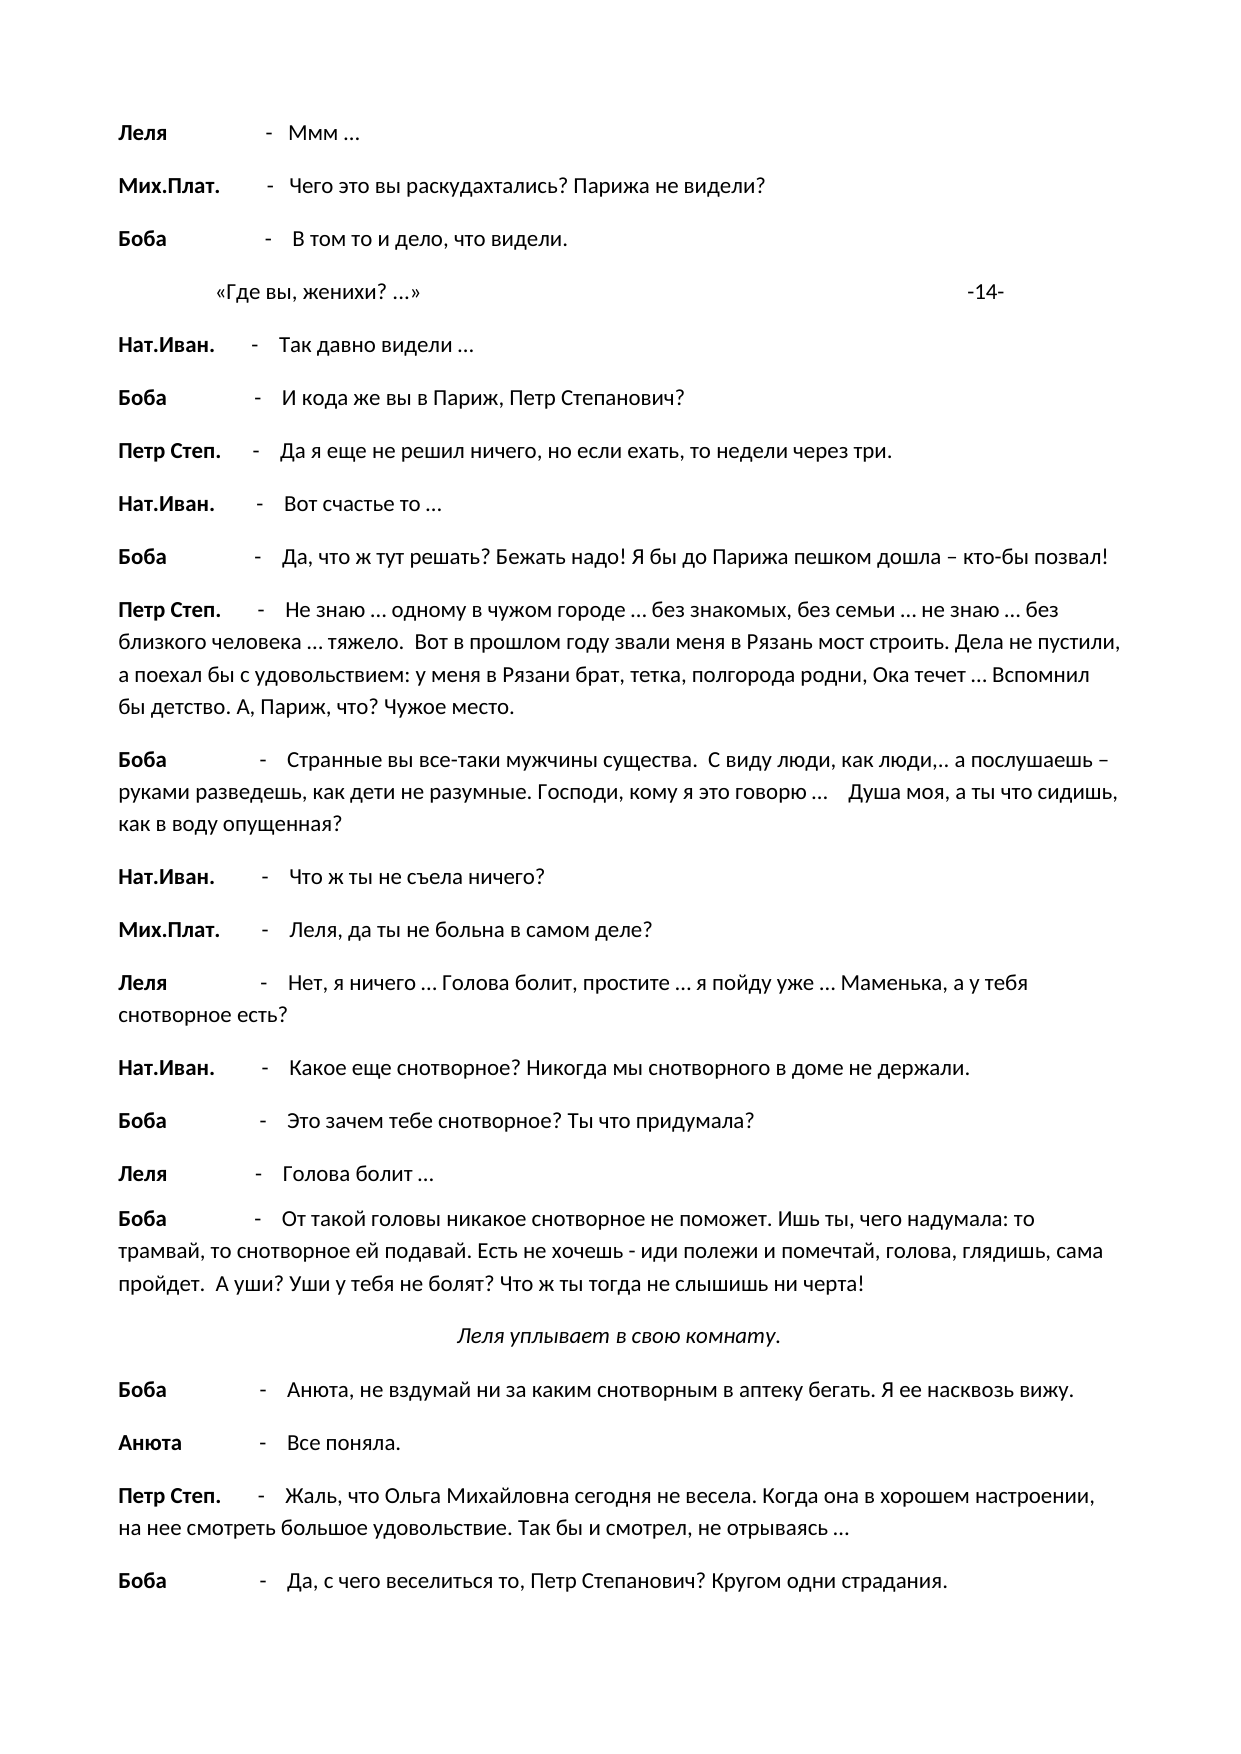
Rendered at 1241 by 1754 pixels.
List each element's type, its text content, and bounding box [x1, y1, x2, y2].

text Петр Степ. - Не знаю … одному в чужом городе … без знакомых, без семьи … не знаю … без близкого человека … тяжело. Вот в прошлом году звали меня в Рязань мост строить. Дела не пустили, а поехал бы с удовольствием: у меня в Рязани брат, тетка, полгорода родни, Ока течет … Вспомнил бы детство. А, Париж, что? Чужое место. [118, 595, 1122, 720]
text Боба - Странные вы все-таки мужчины существа. С виду люди, как люди,.. а послушаешь – руками разведешь, как дети не разумные. Господи, кому я это говорю … Душа моя, а ты что сидишь, как в воду опущенная? [118, 745, 1122, 837]
text Боба - Анюта, не вздумай ни за каким снотворным в аптеку бегать. Я ее насквозь вижу. [118, 1375, 1122, 1403]
text Боба - Да, с чего веселиться то, Петр Степанович? Кругом одни страдания. [118, 1566, 1122, 1594]
text «Где вы, женихи? ...» -14- [118, 277, 1122, 305]
text Нат.Иван. - Какое еще снотворное? Никогда мы снотворного в доме не держали. [118, 1053, 1122, 1082]
text Петр Степ. - Жаль, что Ольга Михайловна сегодня не весела. Когда она в хорошем настроении, на нее смотреть большое удовольствие. Так бы и смотрел, не отрываясь … [118, 1481, 1122, 1541]
text Леля - Ммм … [118, 118, 1122, 146]
text Нат.Иван. - Что ж ты не съела ничего? [118, 862, 1122, 890]
text Мих.Плат. - Чего это вы раскудахтались? Парижа не видели? [118, 171, 1122, 199]
text Леля - Нет, я ничего … Голова болит, простите … я пойду уже … Маменька, а у тебя снотворное есть? [118, 968, 1122, 1028]
text Петр Степ. - Да я еще не решил ничего, но если ехать, то недели через три. [118, 436, 1122, 464]
text Леля уплывает в свою комнату. [118, 1322, 1122, 1350]
text Боба - Это зачем тебе снотворное? Ты что придумала? [118, 1107, 1122, 1134]
text Боба - В том то и дело, что видели. [118, 224, 1122, 252]
text Боба - И кода же вы в Париж, Петр Степанович? [118, 383, 1122, 411]
text Нат.Иван. - Вот счастье то … [118, 489, 1122, 517]
text Леля - Голова болит … [118, 1159, 1122, 1188]
text Боба - Да, что ж тут решать? Бежать надо! Я бы до Парижа пешком дошла – кто-бы позвал! [118, 542, 1122, 570]
text Мих.Плат. - Леля, да ты не больна в самом деле? [118, 915, 1122, 943]
text Нат.Иван. - Так давно видели … [118, 330, 1122, 358]
text Боба - От такой головы никакое снотворное не поможет. Ишь ты, чего надумала: то трамвай, то снотворное ей подавай. Есть не хочешь - иди полежи и помечтай, голова, глядишь, сама пройдет. А уши? Уши у тебя не болят? Что ж ты тогда не слышишь ни черта! [118, 1204, 1122, 1297]
text Анюта - Все поняла. [118, 1428, 1122, 1456]
